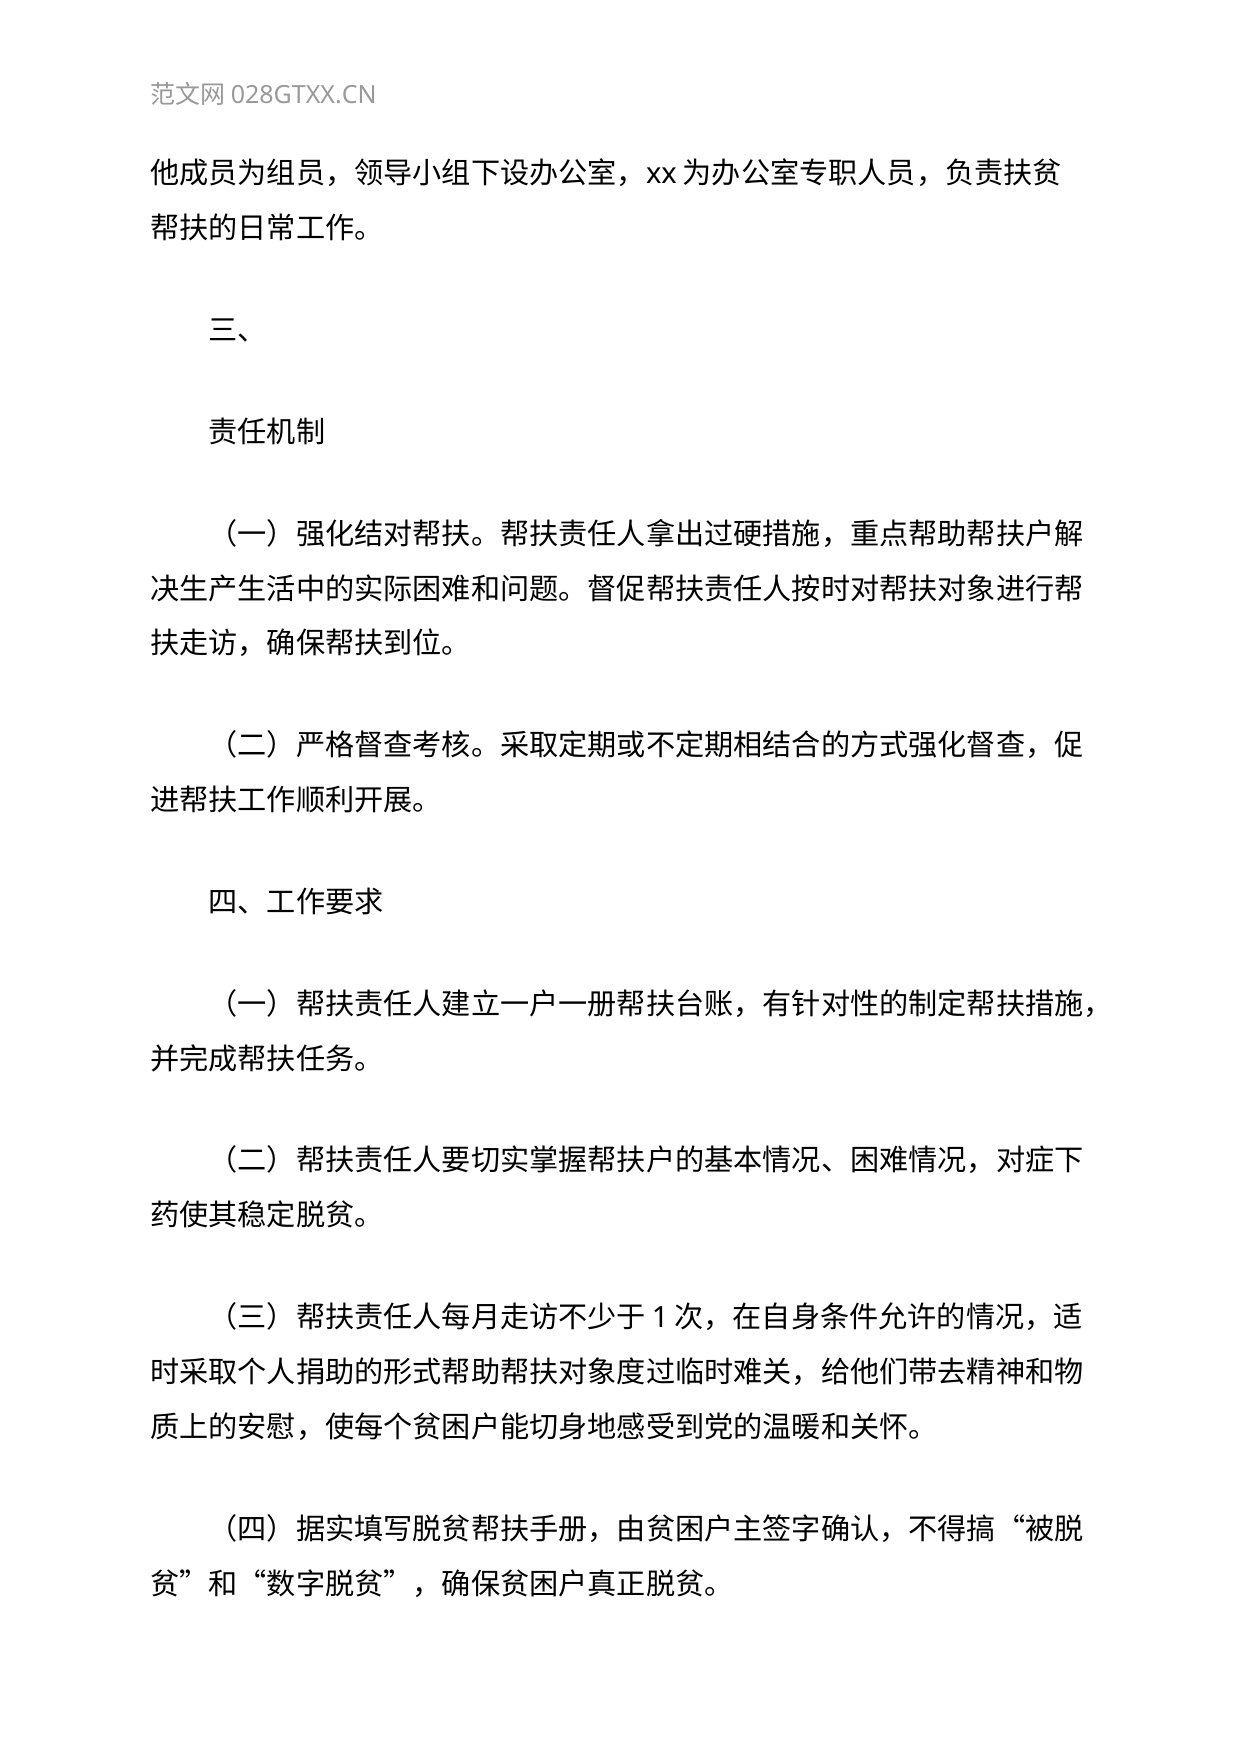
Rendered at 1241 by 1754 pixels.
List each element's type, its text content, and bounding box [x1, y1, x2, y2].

text （三）帮扶责任人每月走访不少于1次，在自身条件允许的情况，适时采取个人捐助的形式帮助帮扶对象度过临时难关，给他们带去精神和物质上的安慰，使每个贫困户能切身地感受到党的温暖和关怀。 [150, 1294, 1090, 1446]
text （二）严格督查考核。采取定期或不定期相结合的方式强化督查，促进帮扶工作顺利开展。 [150, 722, 1090, 819]
text 三、 [150, 307, 1090, 349]
text （一）帮扶责任人建立一户一册帮扶台账，有针对性的制定帮扶措施，并完成帮扶任务。 [150, 980, 1090, 1077]
text 四、工作要求 [150, 878, 1090, 921]
text （二）帮扶责任人要切实掌握帮扶户的基本情况、困难情况，对症下药使其稳定脱贫。 [150, 1137, 1090, 1234]
text （四）据实填写脱贫帮扶手册，由贫困户主签字确认，不得搞“被脱贫”和“数字脱贫”，确保贫困户真正脱贫。 [150, 1505, 1090, 1602]
text 责任机制 [150, 408, 1090, 451]
text （一）强化结对帮扶。帮扶责任人拿出过硬措施，重点帮助帮扶户解决生产生活中的实际困难和问题。督促帮扶责任人按时对帮扶对象进行帮扶走访，确保帮扶到位。 [150, 510, 1090, 662]
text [150, 150, 1090, 247]
